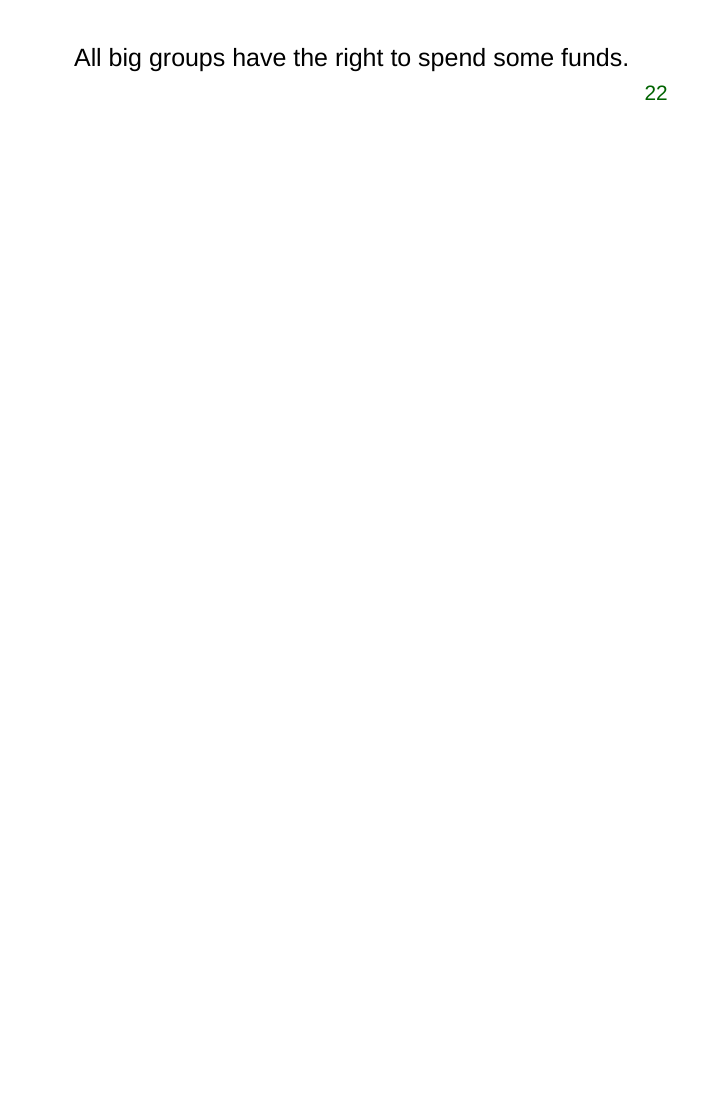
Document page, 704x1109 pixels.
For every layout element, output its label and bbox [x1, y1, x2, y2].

table_header [29, 30, 674, 1079]
